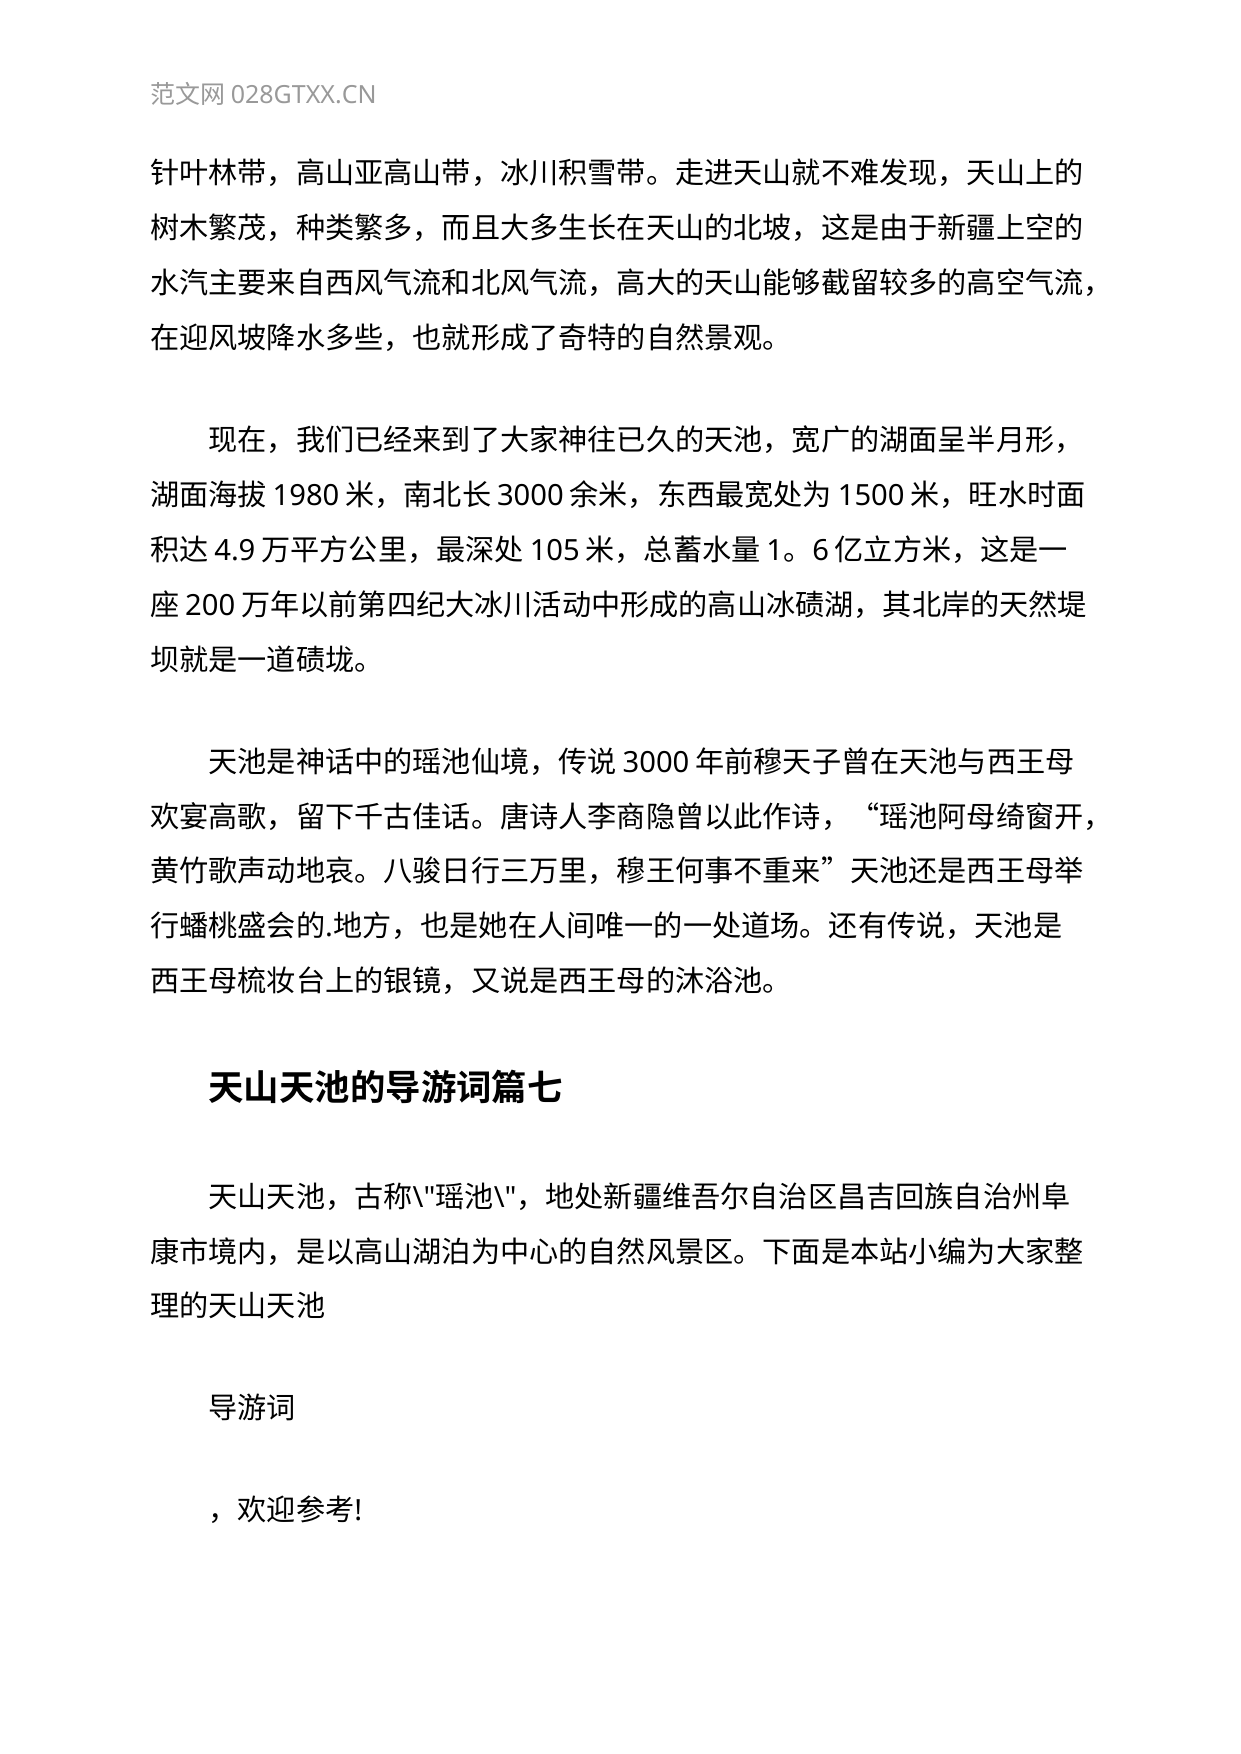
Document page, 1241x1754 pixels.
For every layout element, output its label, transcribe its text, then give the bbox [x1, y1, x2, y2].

text 导游词 [150, 1385, 1090, 1427]
text 天山天池的导游词篇七 [150, 1060, 1090, 1111]
text 天山天池，古称\"瑶池\"，地处新疆维吾尔自治区昌吉回族自治州阜康市境内，是以高山湖泊为中心的自然风景区。下面是本站小编为大家整理的天山天池 [150, 1173, 1090, 1325]
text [150, 150, 1090, 357]
text 现在，我们已经来到了大家神往已久的天池，宽广的湖面呈半月形，湖面海拔1980米，南北长3000余米，东西最宽处为1500米，旺水时面积达4.9万平方公里，最深处105米，总蓄水量1。6亿立方米，这是一座200万年以前第四纪大冰川活动中形成的高山冰碛湖，其北岸的天然堤坝就是一道碛垅。 [150, 416, 1090, 679]
text 天池是神话中的瑶池仙境，传说3000年前穆天子曾在天池与西王母欢宴高歌，留下千古佳话。唐诗人李商隐曾以此作诗，“瑶池阿母绮窗开，黄竹歌声动地哀。八骏日行三万里，穆王何事不重来”天池还是西王母举行蟠桃盛会的.地方，也是她在人间唯一的一处道场。还有传说，天池是西王母梳妆台上的银镜，又说是西王母的沐浴池。 [150, 738, 1090, 1000]
text ，欢迎参考! [150, 1487, 1090, 1529]
